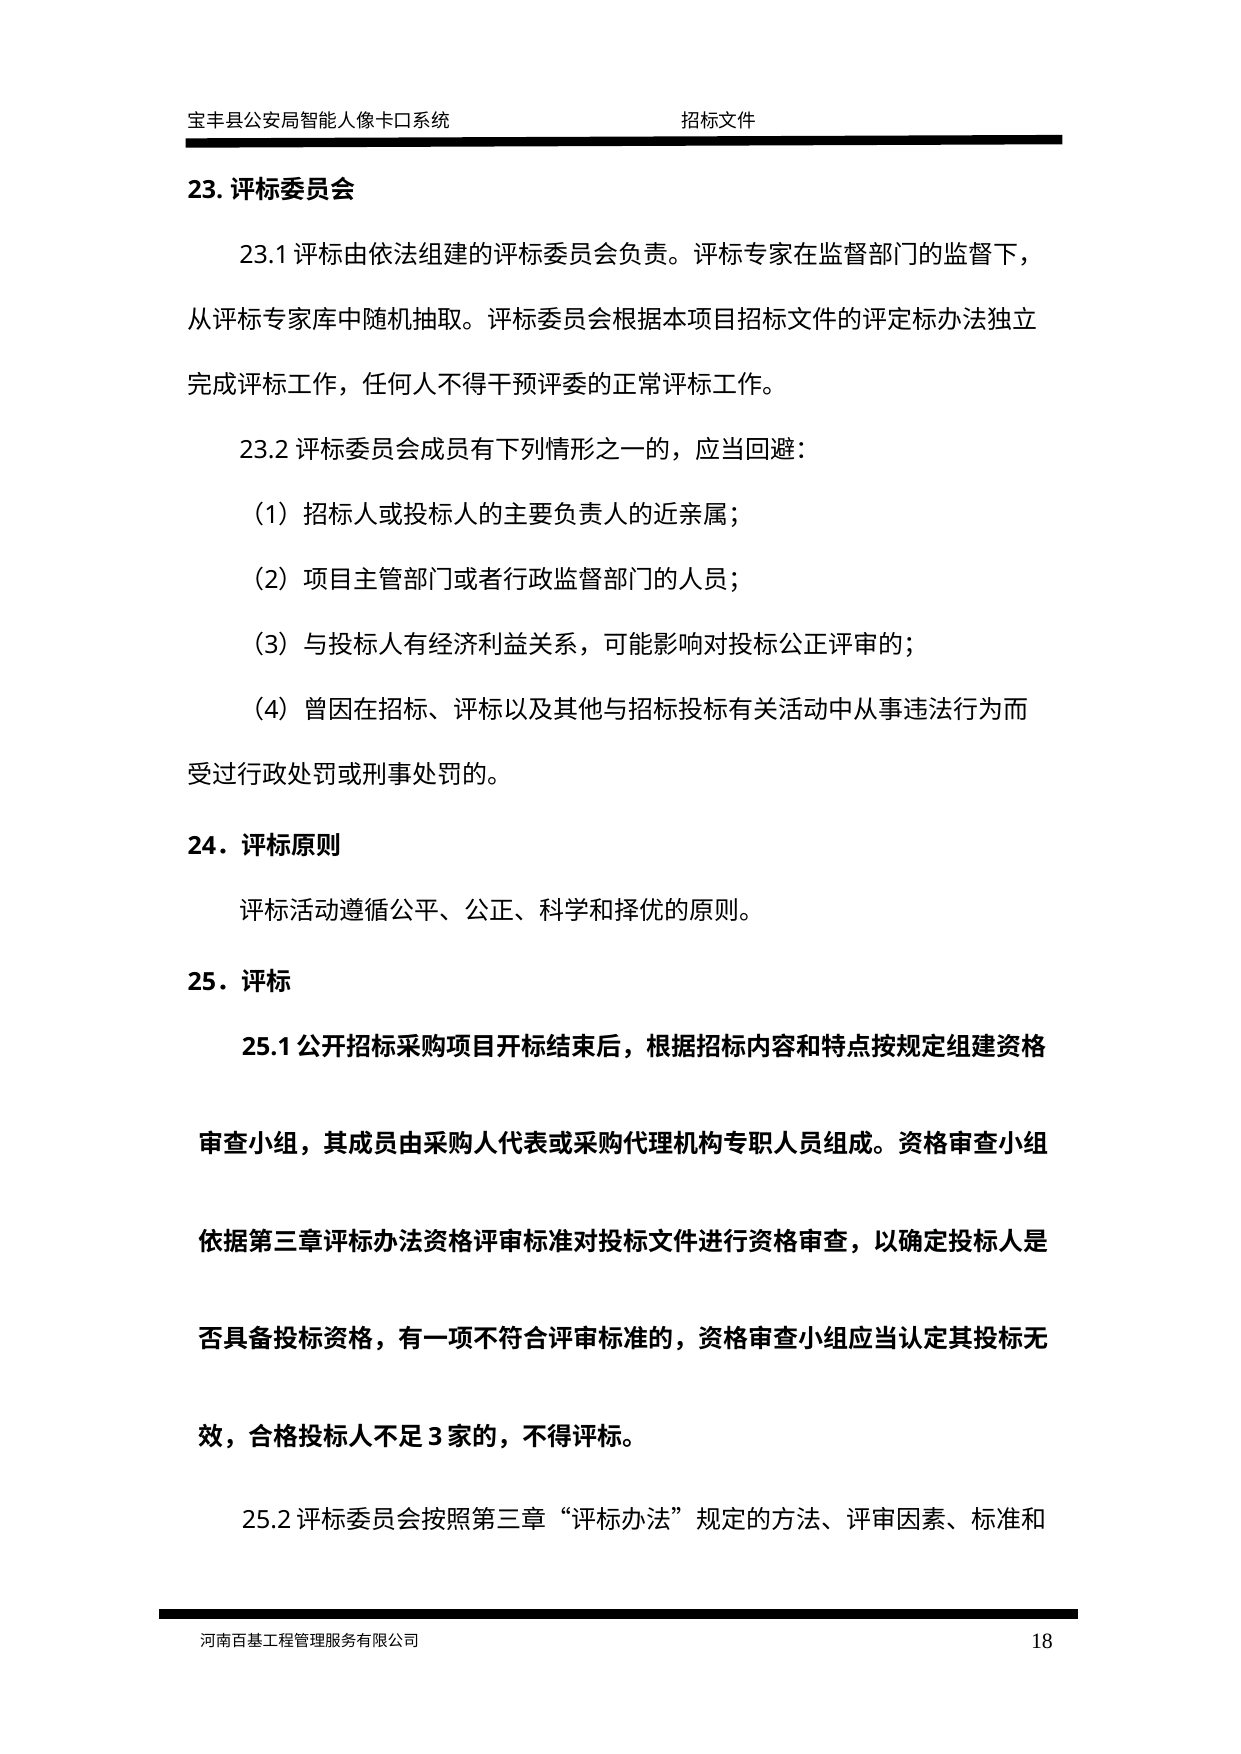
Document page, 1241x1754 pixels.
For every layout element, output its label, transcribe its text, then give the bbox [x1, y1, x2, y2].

text 24．评标原则 [187, 818, 1053, 864]
text 25．评标 [187, 954, 1053, 999]
text （3）与投标人有经济利益关系，可能影响对投标公正评审的； [187, 610, 1053, 675]
text 25.1公开招标采购项目开标结束后，根据招标内容和特点按规定组建资格审查小组，其成员由采购人代表或采购代理机构专职人员组成。资格审查小组依据第三章评标办法资格评审标准对投标文件进行资格审查，以确定投标人是否具备投标资格，有一项不符合评审标准的，资格审查小组应当认定其投标无效，合格投标人不足3家的，不得评标。 [198, 1012, 1048, 1467]
text 23. 评标委员会 [187, 162, 1053, 208]
text 评标活动遵循公平、公正、科学和择优的原则。 [187, 876, 1053, 941]
text （1）招标人或投标人的主要负责人的近亲属； [187, 480, 1053, 545]
text （2）项目主管部门或者行政监督部门的人员； [187, 545, 1053, 610]
text 23.2 评标委员会成员有下列情形之一的，应当回避： [187, 415, 1053, 480]
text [198, 1485, 1048, 1550]
text 23.1评标由依法组建的评标委员会负责。评标专家在监督部门的监督下，从评标专家库中随机抽取。评标委员会根据本项目招标文件的评定标办法独立完成评标工作，任何人不得干预评委的正常评标工作。 [187, 220, 1053, 415]
text （4）曾因在招标、评标以及其他与招标投标有关活动中从事违法行为而受过行政处罚或刑事处罚的。 [187, 675, 1053, 805]
